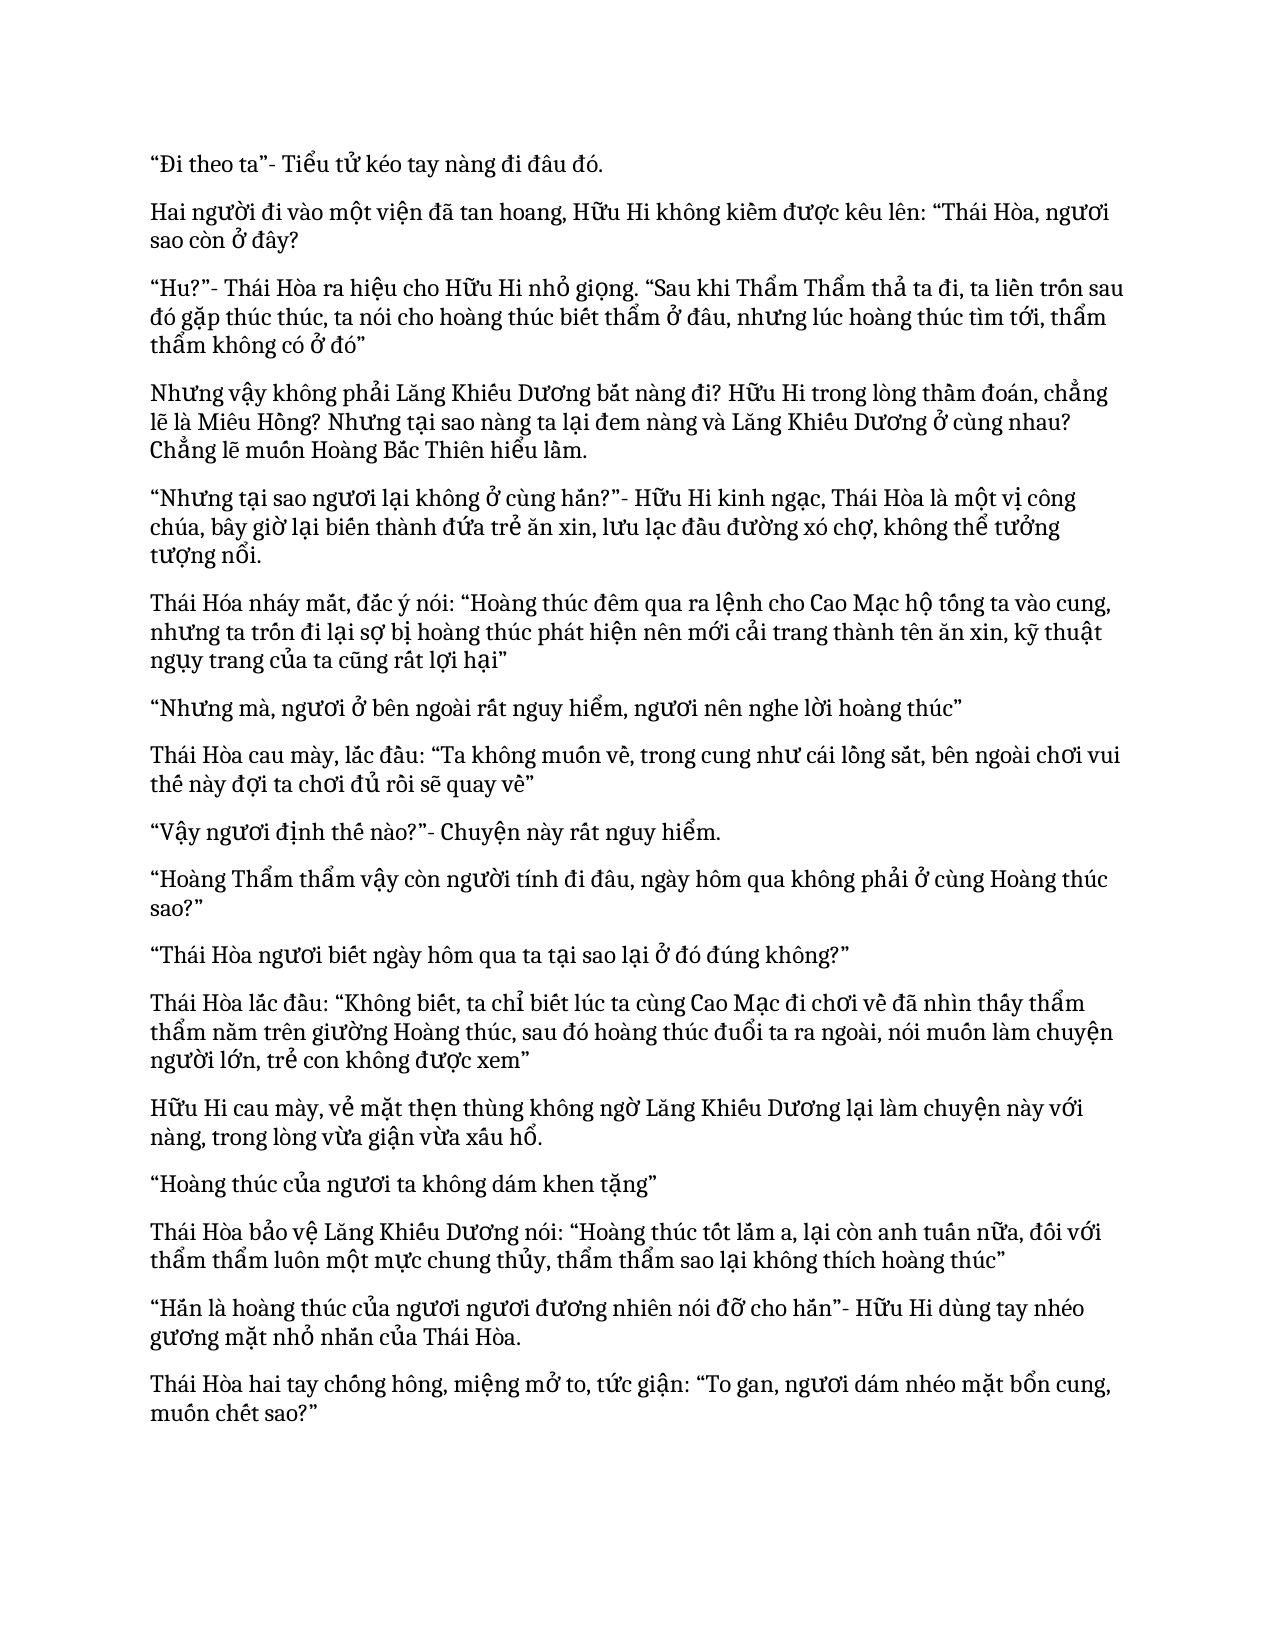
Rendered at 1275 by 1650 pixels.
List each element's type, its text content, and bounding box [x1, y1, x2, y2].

text “Hoàng thúc của ngươi ta không dám khen tặng” [150, 1170, 1125, 1199]
text “Nhưng mà, ngươi ở bên ngoài rất nguy hiểm, ngươi nên nghe lời hoàng thúc” [150, 694, 1125, 722]
text Thái Hóa nháy mắt, đắc ý nói: “Hoàng thúc đêm qua ra lệnh cho Cao Mạc hộ tống ta vào cung, nhưng ta trốn đi lại sợ bị hoàng thúc phát hiện nên mới cải trang thành tên ăn xin, kỹ thuật ngụy trang của ta cũng rất lợi hại” [150, 589, 1125, 675]
text “Vậy ngươi định thế nào?”- Chuyện này rất nguy hiểm. [150, 817, 1125, 846]
text Nhưng vậy không phải Lăng Khiếu Dương bắt nàng đi? Hữu Hi trong lòng thầm đoán, chẳng lẽ là Miêu Hồng? Nhưng tại sao nàng ta lại đem nàng và Lăng Khiếu Dương ở cùng nhau? Chẳng lẽ muốn Hoàng Bắc Thiên hiểu lầm. [150, 379, 1125, 465]
text Thái Hòa bảo vệ Lăng Khiếu Dương nói: “Hoàng thúc tốt lắm a, lại còn anh tuấn nữa, đối với thẩm thẩm luôn một mực chung thủy, thẩm thẩm sao lại không thích hoàng thúc” [150, 1217, 1125, 1275]
text “Thái Hòa ngươi biết ngày hôm qua ta tại sao lại ở đó đúng không?” [150, 941, 1125, 970]
text Thái Hòa hai tay chống hông, miệng mở to, tức giận: “To gan, ngươi dám nhéo mặt bổn cung, muốn chết sao?” [150, 1370, 1125, 1427]
text Thái Hòa cau mày, lắc đầu: “Ta không muốn về, trong cung như cái lồng sắt, bên ngoài chơi vui thế này đợi ta chơi đủ rồi sẽ quay về” [150, 741, 1125, 799]
text “Nhưng tại sao ngươi lại không ở cùng hắn?”- Hữu Hi kinh ngạc, Thái Hòa là một vị công chúa, bây giờ lại biến thành đứa trẻ ăn xin, lưu lạc đầu đường xó chợ, không thể tưởng tượng nổi. [150, 484, 1125, 570]
text Hữu Hi cau mày, vẻ mặt thẹn thùng không ngờ Lăng Khiếu Dương lại làm chuyện này với nàng, trong lòng vừa giận vừa xấu hổ. [150, 1094, 1125, 1151]
text Hai người đi vào một viện đã tan hoang, Hữu Hi không kiềm được kêu lên: “Thái Hòa, ngươi sao còn ở đây? [150, 197, 1125, 255]
text “Hắn là hoàng thúc của ngươi ngươi đương nhiên nói đỡ cho hắn”- Hữu Hi dùng tay nhéo gương mặt nhỏ nhắn của Thái Hòa. [150, 1294, 1125, 1351]
text “Hoàng Thẩm thẩm vậy còn người tính đi đâu, ngày hôm qua không phải ở cùng Hoàng thúc sao?” [150, 865, 1125, 922]
text “Đi theo ta”- Tiểu tử kéo tay nàng đi đâu đó. [150, 150, 1125, 179]
text “Hu?”- Thái Hòa ra hiệu cho Hữu Hi nhỏ giọng. “Sau khi Thẩm Thẩm thả ta đi, ta liền trốn sau đó gặp thúc thúc, ta nói cho hoàng thúc biết thẩm ở đâu, nhưng lúc hoàng thúc tìm tới, thẩm thẩm không có ở đó” [150, 274, 1125, 360]
text Thái Hòa lắc đầu: “Không biết, ta chỉ biết lúc ta cùng Cao Mạc đi chơi về đã nhìn thấy thẩm thẩm nằm trên giường Hoàng thúc, sau đó hoàng thúc đuổi ta ra ngoài, nói muốn làm chuyện người lớn, trẻ con không được xem” [150, 989, 1125, 1075]
